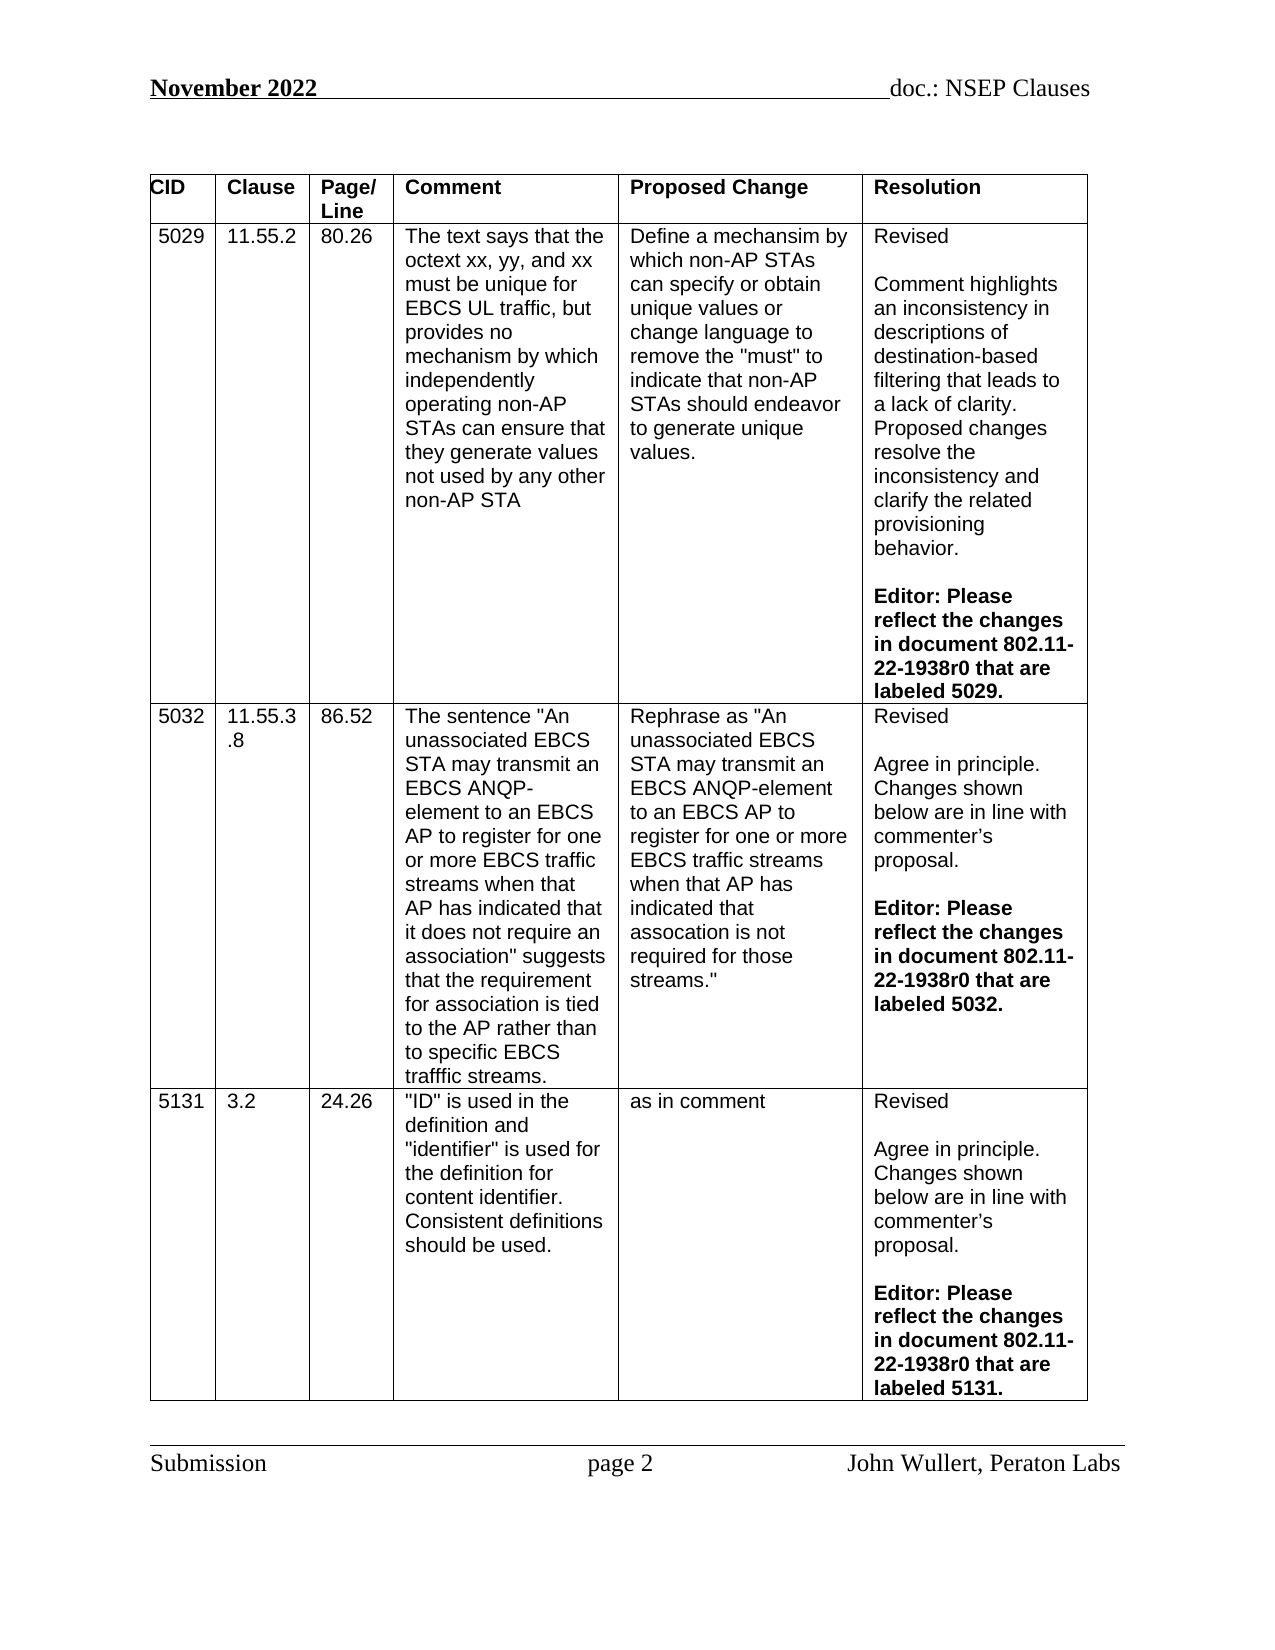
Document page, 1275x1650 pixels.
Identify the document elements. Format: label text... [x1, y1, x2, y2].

table_cell Revised Agree in principle. Changes shown below are in line with commenter’s proposal. Editor: Please reflect the changes in document 802.11-22-1938r0 that are labeled 5032. [863, 704, 1087, 1088]
table_cell "ID" is used in the definition and "identifier" is used for the definition for content identifier. Consistent definitions should be used. [394, 1089, 618, 1400]
table_cell 5029 [151, 224, 215, 703]
table_cell 5032 [151, 704, 215, 1088]
table_cell as in comment [619, 1089, 862, 1400]
table_cell The sentence "An unassociated EBCS STA may transmit an EBCS ANQP-element to an EBCS AP to register for one or more EBCS traffic streams when that AP has indicated that it does not require an association" suggests that the requirement for association is tied to the AP rather than to specific EBCS trafffic streams. [394, 704, 618, 1088]
table_cell 5131 [151, 1089, 215, 1400]
table_header Clause [216, 175, 309, 223]
table_cell Rephrase as "An unassociated EBCS STA may transmit an EBCS ANQP-element to an EBCS AP to register for one or more EBCS traffic streams when that AP has indicated that assocation is not required for those streams." [619, 704, 862, 1088]
table_header Page/ Line [310, 175, 393, 223]
table_header Comment [394, 175, 618, 223]
table_cell 3.2 [216, 1089, 309, 1400]
table_cell The text says that the octext xx, yy, and xx must be unique for EBCS UL traffic, but provides no mechanism by which independently operating non-AP STAs can ensure that they generate values not used by any other non-AP STA [394, 224, 618, 703]
table_cell 80.26 [310, 224, 393, 703]
table_header CID [151, 175, 215, 223]
table_cell 11.55.2 [216, 224, 309, 703]
table_cell 11.55.3.8 [216, 704, 309, 1088]
table_cell 24.26 [310, 1089, 393, 1400]
table_header Resolution [863, 175, 1087, 223]
table_cell Revised Comment highlights an inconsistency in descriptions of destination-based filtering that leads to a lack of clarity. Proposed changes resolve the inconsistency and clarify the related provisioning behavior. Editor: Please reflect the changes in document 802.11-22-1938r0 that are labeled 5029. [863, 224, 1087, 703]
table_cell Revised Agree in principle. Changes shown below are in line with commenter’s proposal. Editor: Please reflect the changes in document 802.11-22-1938r0 that are labeled 5131. [863, 1089, 1087, 1400]
table_cell 86.52 [310, 704, 393, 1088]
table_header Proposed Change [619, 175, 862, 223]
table_cell Define a mechansim by which non-AP STAs can specify or obtain unique values or change language to remove the "must" to indicate that non-AP STAs should endeavor to generate unique values. [619, 224, 862, 703]
